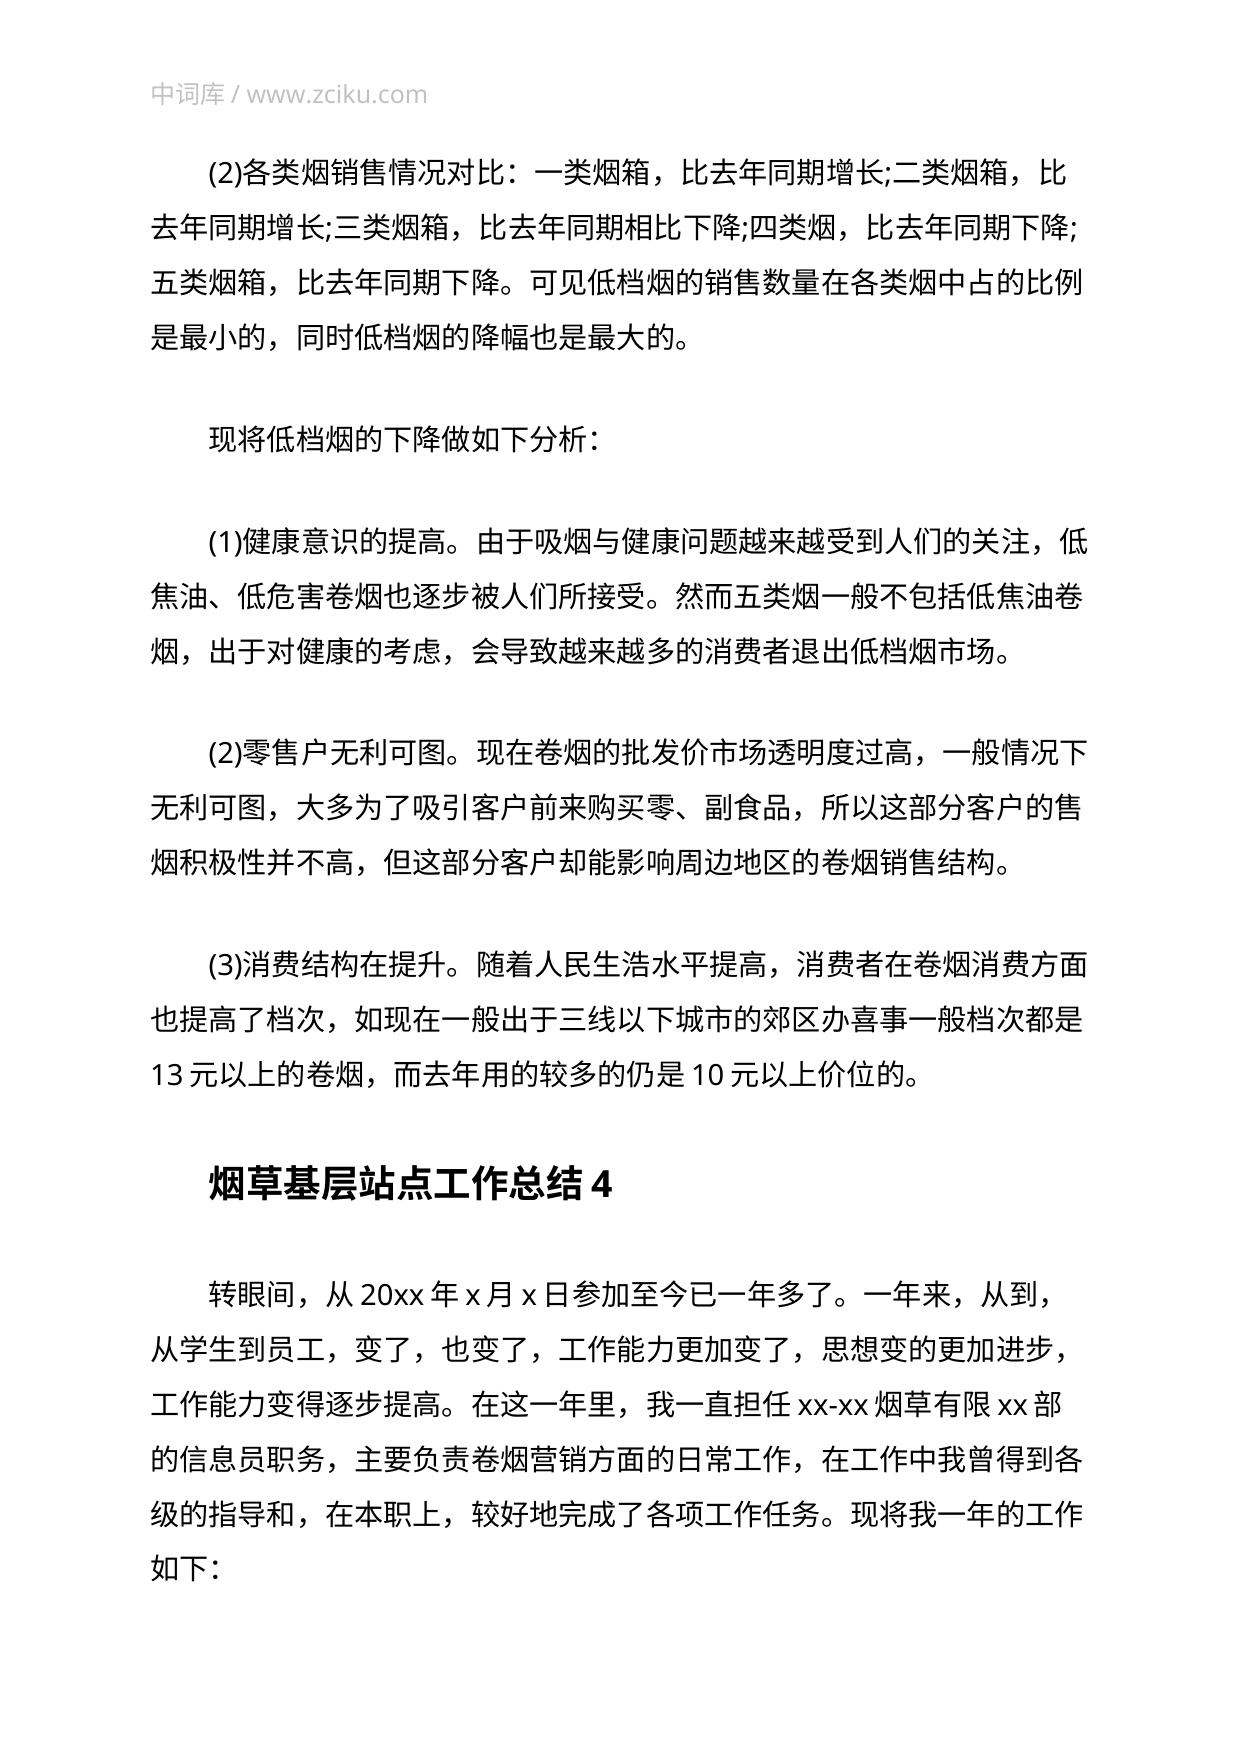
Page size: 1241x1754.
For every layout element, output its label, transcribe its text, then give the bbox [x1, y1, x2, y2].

text (2)各类烟销售情况对比：一类烟箱，比去年同期增长;二类烟箱，比去年同期增长;三类烟箱，比去年同期相比下降;四类烟，比去年同期下降;五类烟箱，比去年同期下降。可见低档烟的销售数量在各类烟中占的比例是最小的，同时低档烟的降幅也是最大的。 [150, 150, 1090, 357]
text (3)消费结构在提升。随着人民生浩水平提高，消费者在卷烟消费方面也提高了档次，如现在一般出于三线以下城市的郊区办喜事一般档次都是13元以上的卷烟，而去年用的较多的仍是10元以上价位的。 [150, 942, 1090, 1094]
text 转眼间，从20xx年x月x日参加至今已一年多了。一年来，从到，从学生到员工，变了，也变了，工作能力更加变了，思想变的更加进步，工作能力变得逐步提高。在这一年里，我一直担任xx-xx烟草有限xx部的信息员职务，主要负责卷烟营销方面的日常工作，在工作中我曾得到各级的指导和，在本职上，较好地完成了各项工作任务。现将我一年的工作如下： [150, 1271, 1090, 1588]
text 烟草基层站点工作总结4 [150, 1154, 1090, 1208]
text 现将低档烟的下降做如下分析： [150, 417, 1090, 459]
text (1)健康意识的提高。由于吸烟与健康问题越来越受到人们的关注，低焦油、低危害卷烟也逐步被人们所接受。然而五类烟一般不包括低焦油卷烟，出于对健康的考虑，会导致越来越多的消费者退出低档烟市场。 [150, 518, 1090, 671]
text (2)零售户无利可图。现在卷烟的批发价市场透明度过高，一般情况下无利可图，大多为了吸引客户前来购买零、副食品，所以这部分客户的售烟积极性并不高，但这部分客户却能影响周边地区的卷烟销售结构。 [150, 730, 1090, 882]
